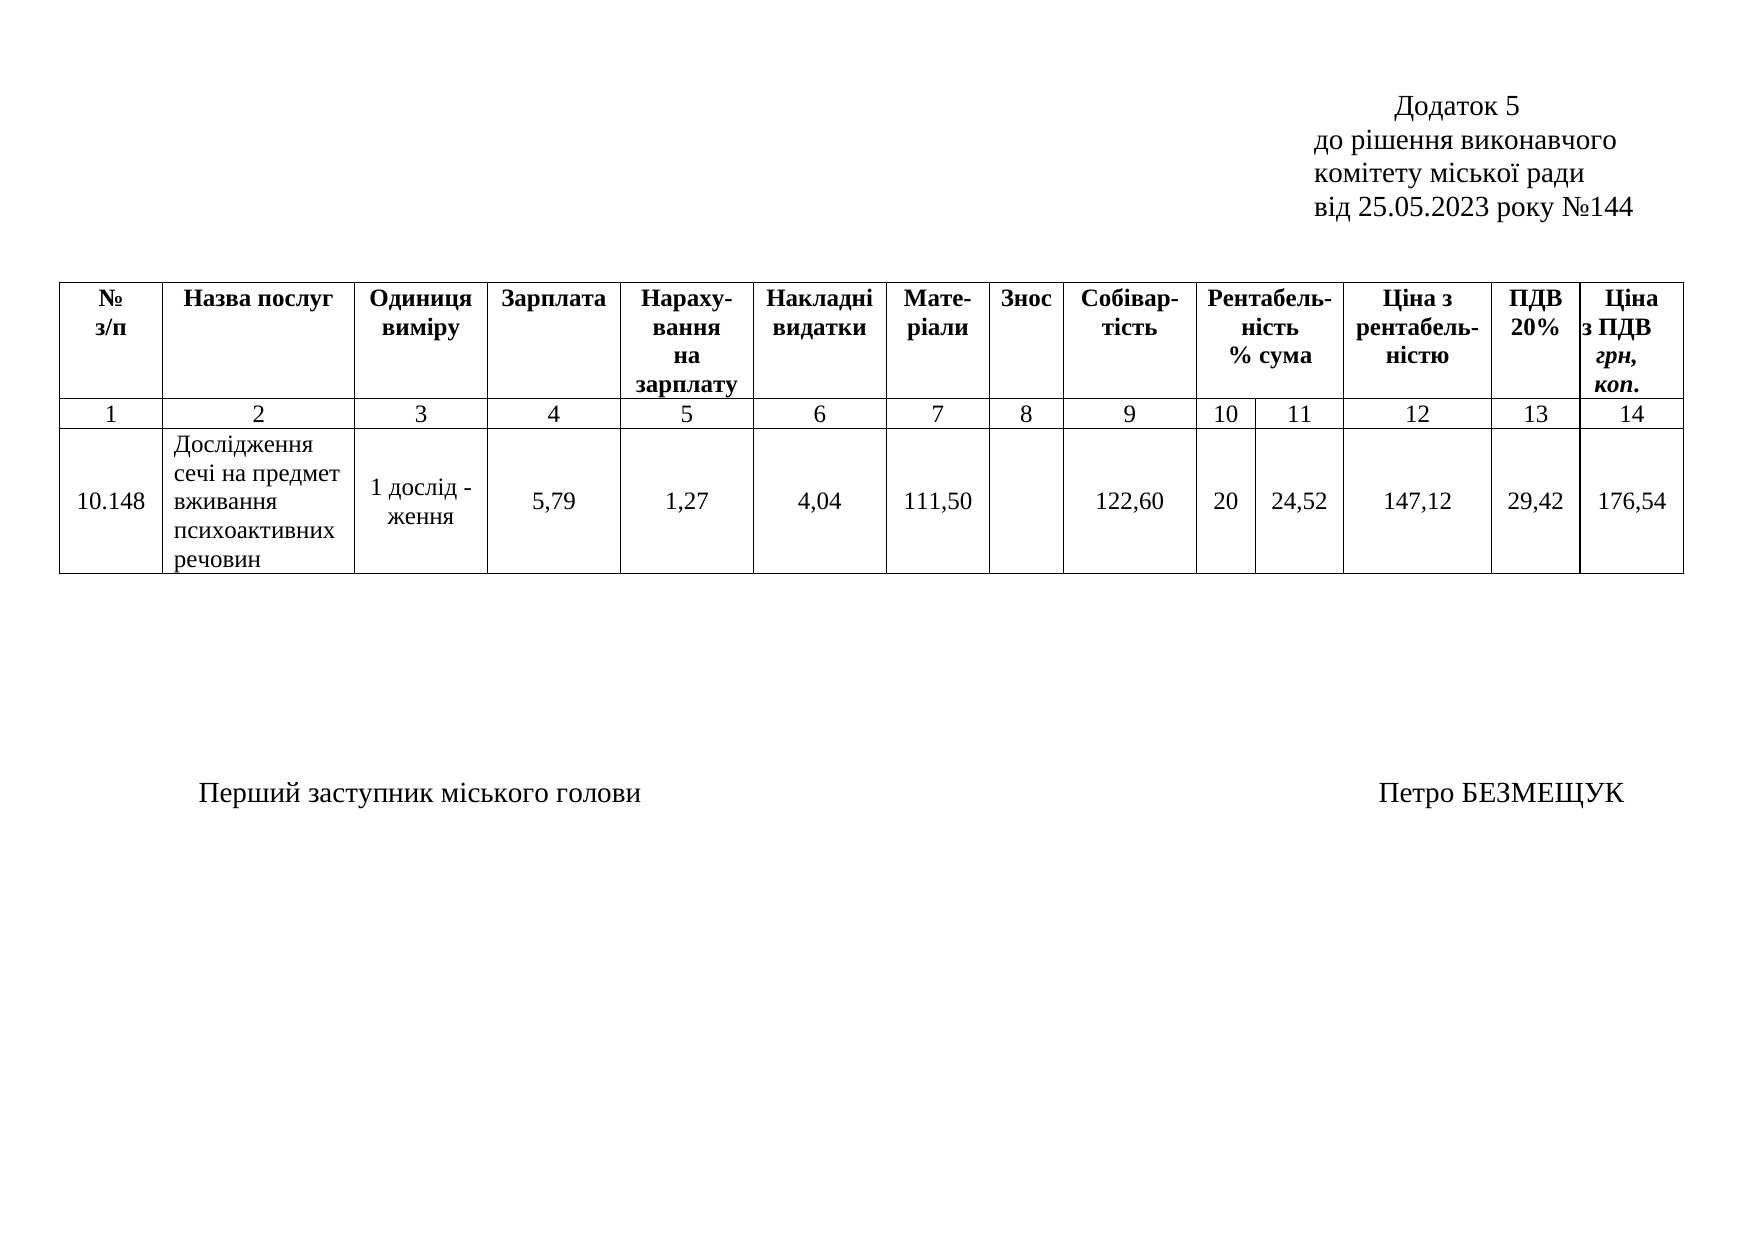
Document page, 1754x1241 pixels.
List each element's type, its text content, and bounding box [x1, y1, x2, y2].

table_cell 4,04 [754, 429, 886, 573]
table_cell 24,52 [1256, 429, 1343, 573]
table_header Накладні видатки [754, 283, 886, 398]
text до рішення виконавчого [118, 122, 1636, 156]
table_cell 3 [355, 399, 487, 428]
table_cell 6 [754, 399, 886, 428]
table_cell 4 [488, 399, 620, 428]
table_cell 176,54 [1581, 429, 1683, 573]
text комітету міської ради [118, 156, 1636, 189]
table_cell 122,60 [1064, 429, 1196, 573]
table_header Одиниця виміру [355, 283, 487, 398]
text Додаток 5 [118, 88, 1636, 122]
table_header Нараху- вання на зарплату [621, 283, 753, 398]
table_cell 11 [1256, 399, 1343, 428]
table_cell 147,12 [1344, 429, 1491, 573]
table_cell 12 [1344, 399, 1491, 428]
table_header Собівар-тість [1064, 283, 1196, 398]
table_cell 29,42 [1492, 429, 1579, 573]
table_cell 1,27 [621, 429, 753, 573]
table_header Зарплата [488, 283, 620, 398]
table_header Рентабель-ність % сума [1197, 283, 1343, 398]
table_cell Дослідження сечі на предмет вживання психоактивних речовин [163, 429, 354, 573]
table_cell 5,79 [488, 429, 620, 573]
table_cell [990, 429, 1063, 573]
table_cell 2 [163, 399, 354, 428]
table_cell 5 [621, 399, 753, 428]
table_cell 7 [887, 399, 989, 428]
table_header № з/п [60, 283, 162, 398]
table_header ПДВ 20% [1492, 283, 1579, 398]
table_header Ціна з рентабель-ністю [1344, 283, 1491, 398]
table_cell 20 [1197, 429, 1255, 573]
table_header Назва послуг [163, 283, 354, 398]
table_cell 1 дослід - ження [355, 429, 487, 573]
table_cell 1 [60, 399, 162, 428]
table_header Знос [990, 283, 1063, 398]
table_cell 14 [1581, 399, 1683, 428]
table_header Мате-ріали [887, 283, 989, 398]
table_header Ціна з ПДВ грн, коп. [1581, 283, 1683, 398]
table_cell 111,50 [887, 429, 989, 573]
table_cell 9 [1064, 399, 1196, 428]
text Перший заступник міського голови Петро БЕЗМЕЩУК [118, 775, 1636, 808]
table_cell 13 [1492, 399, 1579, 428]
text від 25.05.2023 року №144 [118, 189, 1636, 223]
table_cell 10.148 [60, 429, 162, 573]
table_cell 10 [1197, 399, 1255, 428]
table_cell 8 [990, 399, 1063, 428]
